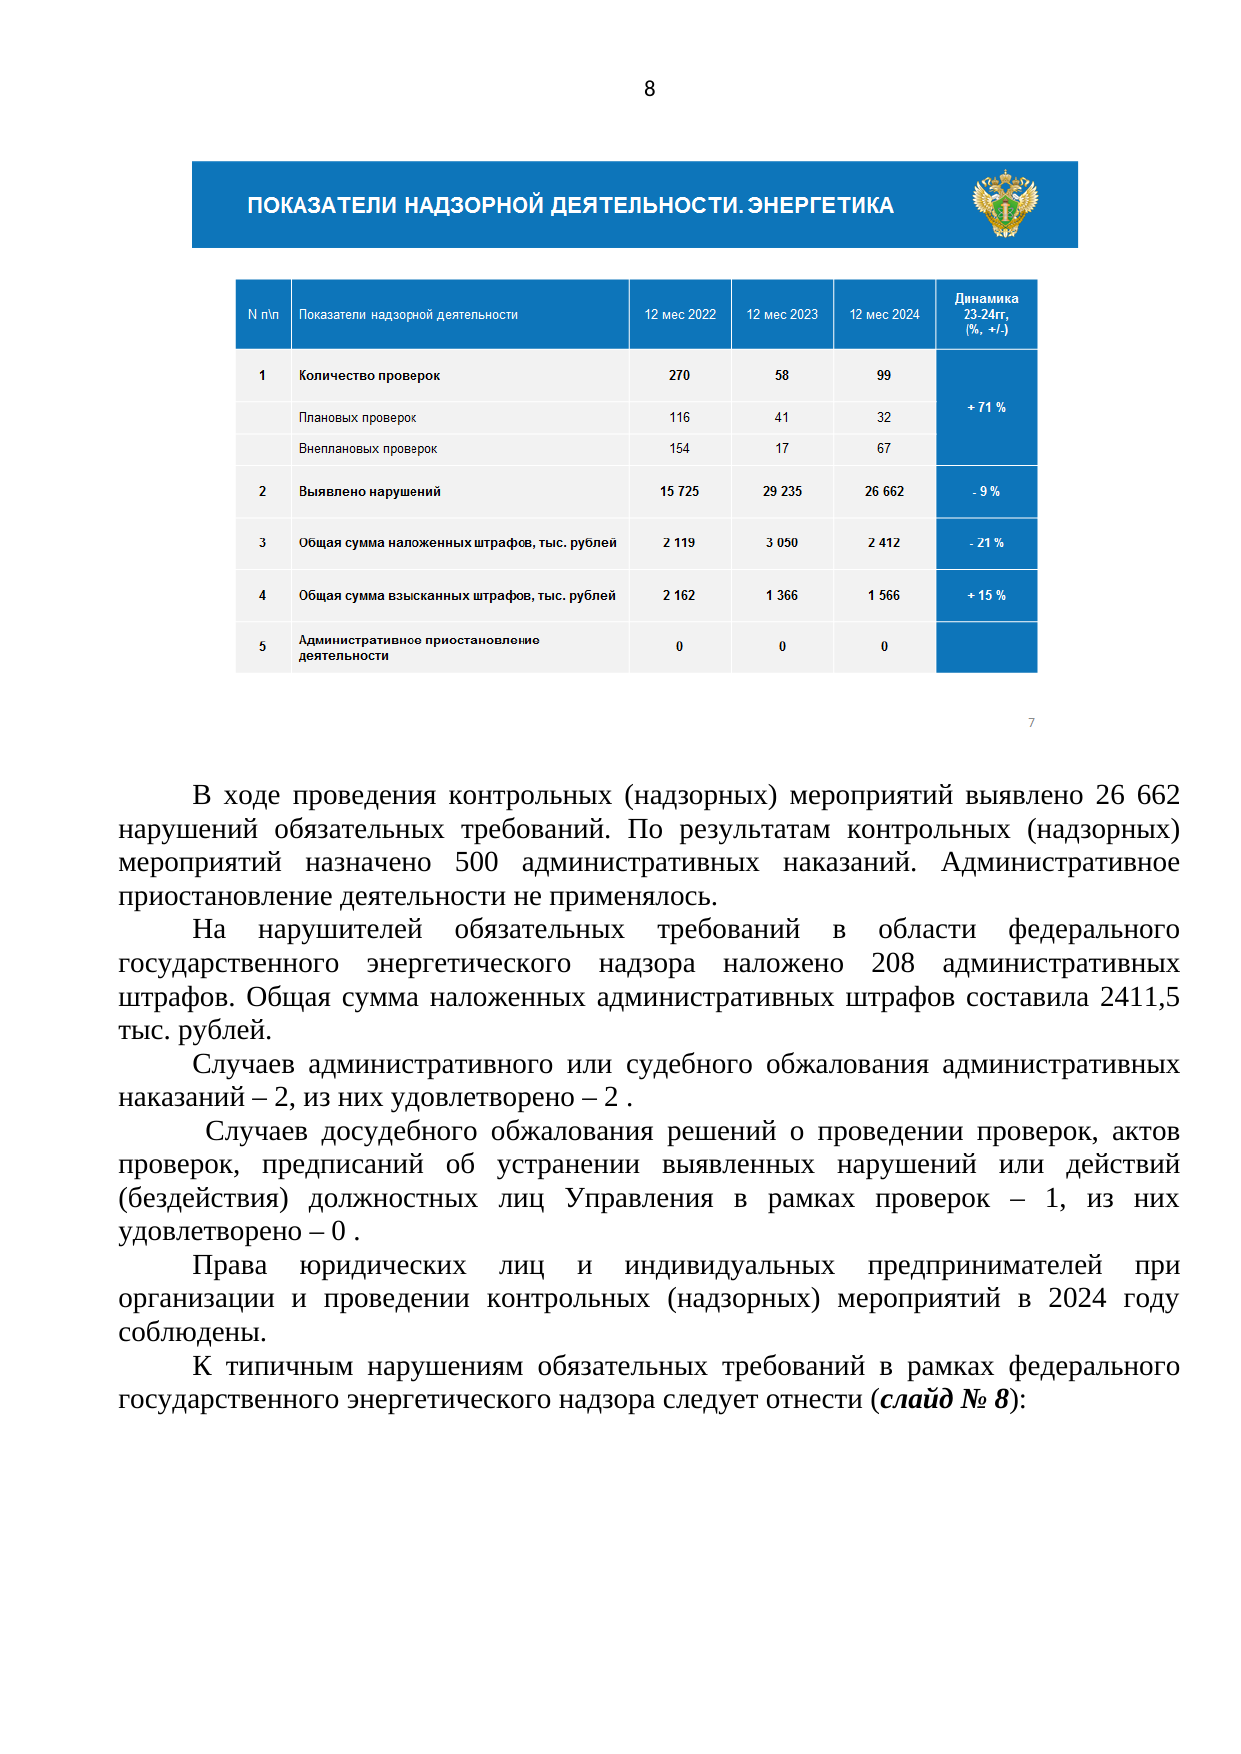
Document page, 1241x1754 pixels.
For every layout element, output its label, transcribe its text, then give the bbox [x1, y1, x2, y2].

text На нарушителей обязательных требований в области федерального государственного энергетического надзора наложено 208 административных штрафов. Общая сумма наложенных административных штрафов составила 2411,5 тыс. рублей. [118, 912, 1181, 1046]
text В ходе проведения контрольных (надзорных) мероприятий выявлено 26 662 нарушений обязательных требований. По результатам контрольных (надзорных) мероприятий назначено 500 административных наказаний. Административное приостановление деятельности не применялось. [118, 777, 1181, 912]
text Права юридических лиц и индивидуальных предпринимателей при организации и проведении контрольных (надзорных) мероприятий в 2024 году соблюдены. [118, 1247, 1181, 1348]
text К типичным нарушениям обязательных требований в рамках федерального государственного энергетического надзора следует отнести (слайд № 8): [118, 1348, 1181, 1415]
text Случаев досудебного обжалования решений о проведении проверок, актов проверок, предписаний об устранении выявленных нарушений или действий (бездействия) должностных лиц Управления в рамках проверок – 1, из них удовлетворено – 0 . [118, 1113, 1181, 1247]
text Случаев административного или судебного обжалования административных наказаний – 2, из них удовлетворено – 2 . [118, 1046, 1181, 1113]
